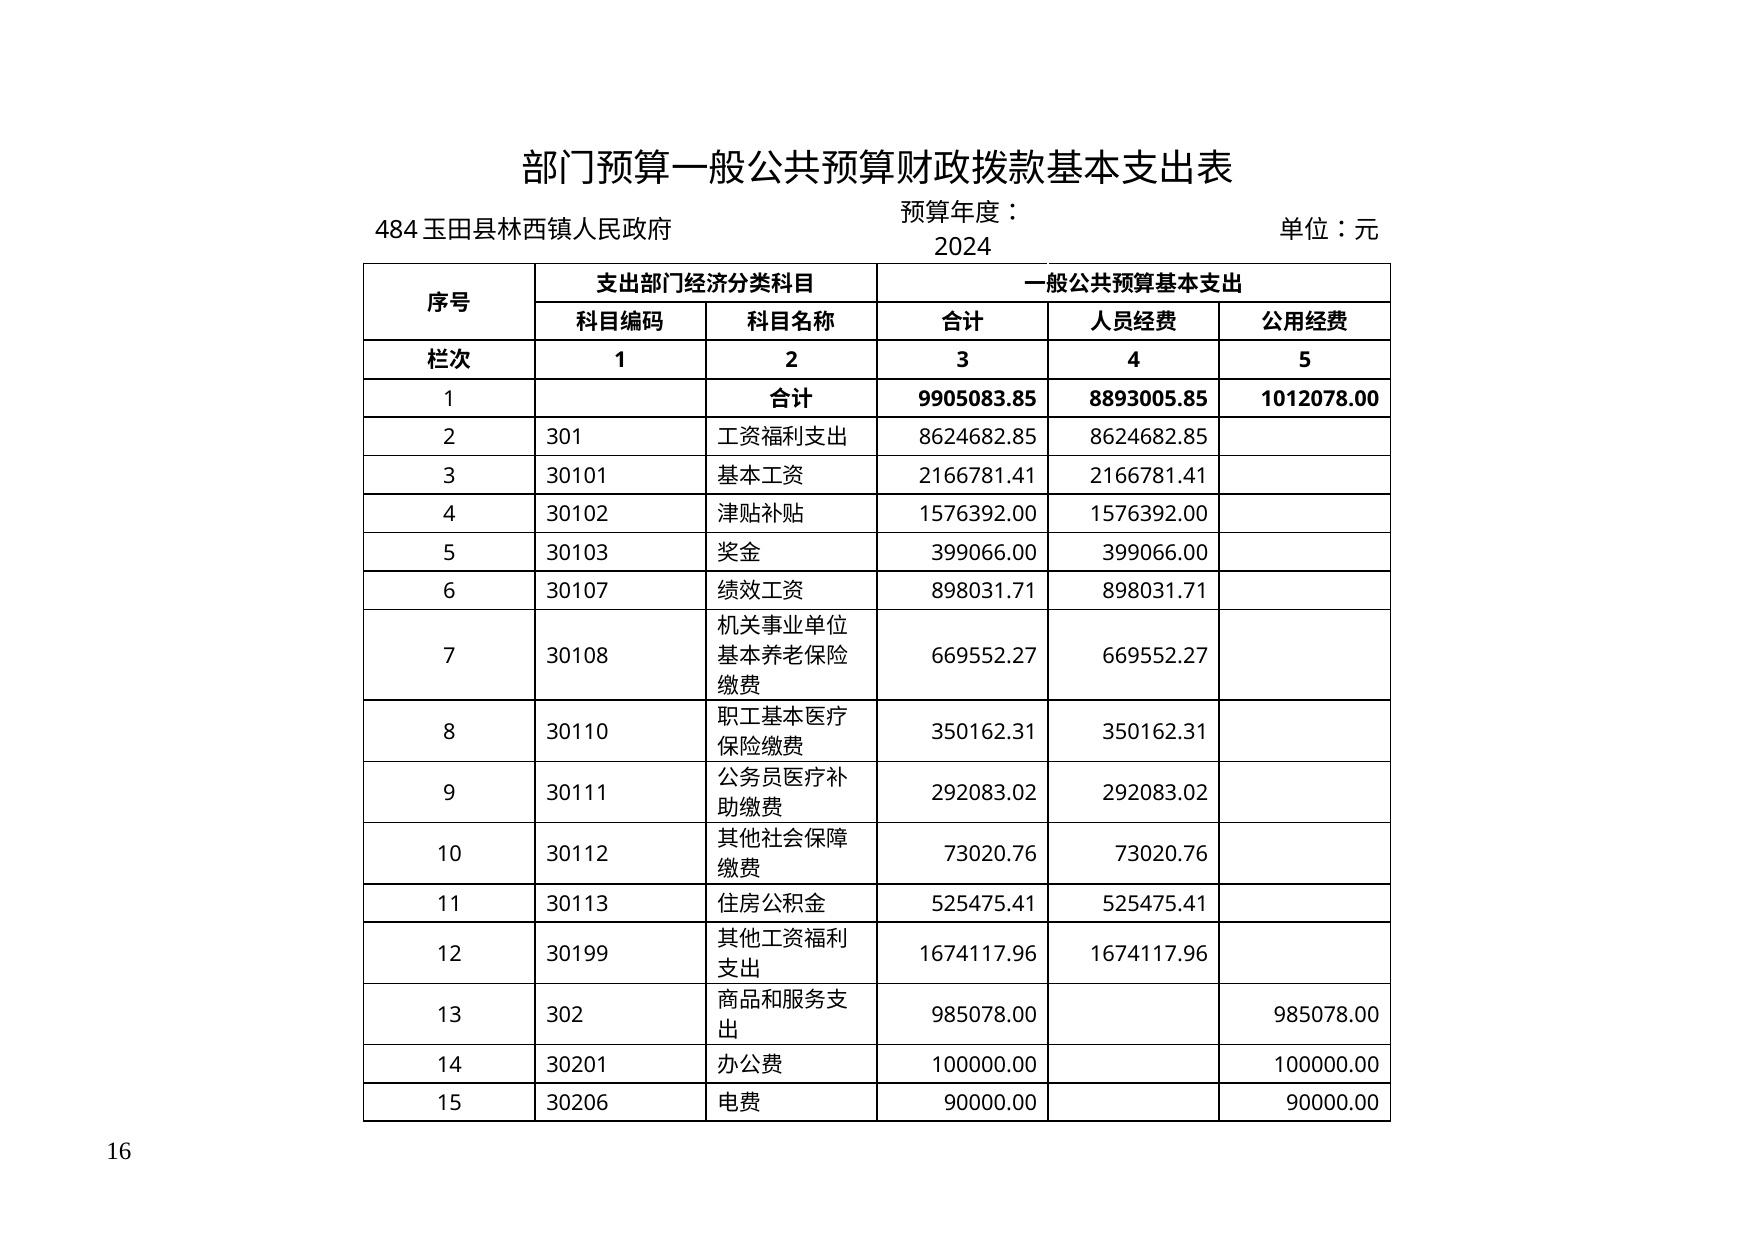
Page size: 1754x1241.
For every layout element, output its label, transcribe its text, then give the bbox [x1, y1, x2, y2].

table_cell 工资福利支出 [707, 418, 876, 455]
table_cell 30206 [536, 1084, 705, 1120]
table_cell 90000.00 [878, 1084, 1047, 1120]
table_cell 30201 [536, 1045, 705, 1082]
table_cell 669552.27 [878, 610, 1047, 699]
table_cell 2166781.41 [1049, 456, 1218, 493]
table_cell 1012078.00 [1220, 380, 1390, 416]
table_cell [1220, 572, 1390, 608]
table_cell 支出部门经济分类科目 [536, 264, 876, 301]
table_cell 9905083.85 [878, 380, 1047, 416]
table_cell [1049, 1045, 1218, 1082]
table_cell 8893005.85 [1049, 380, 1218, 416]
table_cell 7 [364, 610, 534, 699]
table_cell 100000.00 [878, 1045, 1047, 1082]
table_cell 30110 [536, 701, 705, 761]
table_cell 科目名称 [707, 303, 876, 339]
table_cell 绩效工资 [707, 572, 876, 608]
table_cell 人员经费 [1049, 303, 1218, 339]
table_cell 商品和服务支出 [707, 984, 876, 1043]
table_cell [536, 380, 705, 416]
table_cell [1049, 984, 1218, 1043]
table_cell 8624682.85 [878, 418, 1047, 455]
table_cell 669552.27 [1049, 610, 1218, 699]
table_cell 电费 [707, 1084, 876, 1120]
table_cell 14 [364, 1045, 534, 1082]
table_cell 100000.00 [1220, 1045, 1390, 1082]
table_cell [1220, 701, 1390, 761]
table_cell 科目编码 [536, 303, 705, 339]
table_cell 1576392.00 [1049, 495, 1218, 532]
table_cell 其他社会保障缴费 [707, 823, 876, 883]
table_cell 1576392.00 [878, 495, 1047, 532]
table_cell 13 [364, 984, 534, 1043]
table_cell 8624682.85 [1049, 418, 1218, 455]
table_cell 一般公共预算基本支出 [878, 264, 1390, 301]
table_cell 5 [364, 533, 534, 570]
table_cell 301 [536, 418, 705, 455]
table_cell 10 [364, 823, 534, 883]
table_cell 1 [536, 341, 705, 378]
table_cell 30112 [536, 823, 705, 883]
table_cell 302 [536, 984, 705, 1043]
table_cell 2166781.41 [878, 456, 1047, 493]
table_cell 30108 [536, 610, 705, 699]
table_cell 985078.00 [878, 984, 1047, 1043]
table_cell [1220, 456, 1390, 493]
table_cell [1220, 885, 1390, 921]
table_cell 公用经费 [1220, 303, 1390, 339]
table_cell [1220, 823, 1390, 883]
table_cell 3 [364, 456, 534, 493]
table_cell [1220, 495, 1390, 532]
table_cell 30107 [536, 572, 705, 608]
table_cell [1220, 762, 1390, 822]
table_cell 4 [364, 495, 534, 532]
table_cell 1 [364, 380, 534, 416]
table_cell 3 [878, 341, 1047, 378]
table_cell 292083.02 [878, 762, 1047, 822]
table_cell 办公费 [707, 1045, 876, 1082]
table_cell [1220, 418, 1390, 455]
table_cell 73020.76 [878, 823, 1047, 883]
table_cell 30102 [536, 495, 705, 532]
table_cell 11 [364, 885, 534, 921]
table_cell 15 [364, 1084, 534, 1120]
table_cell 合计 [878, 303, 1047, 339]
table_cell 898031.71 [878, 572, 1047, 608]
table_cell 其他工资福利支出 [707, 923, 876, 982]
table_cell 30101 [536, 456, 705, 493]
table_cell 985078.00 [1220, 984, 1390, 1043]
table_cell 525475.41 [878, 885, 1047, 921]
table_cell 奖金 [707, 533, 876, 570]
table_cell 350162.31 [878, 701, 1047, 761]
table_cell 292083.02 [1049, 762, 1218, 822]
text 部门预算一般公共预算财政拨款基本支出表 [106, 142, 1648, 193]
table_cell [1049, 1084, 1218, 1120]
table_cell 公务员医疗补助缴费 [707, 762, 876, 822]
table_cell 1674117.96 [878, 923, 1047, 982]
table_cell 4 [1049, 341, 1218, 378]
table_cell 2 [364, 418, 534, 455]
table_cell 73020.76 [1049, 823, 1218, 883]
table_cell [1220, 533, 1390, 570]
table_cell 9 [364, 762, 534, 822]
table_header 单位：元 [1049, 195, 1390, 262]
table_cell 350162.31 [1049, 701, 1218, 761]
table_cell [1220, 610, 1390, 699]
table_cell [1220, 923, 1390, 982]
table_header 484玉田县林西镇人民政府 [364, 195, 876, 262]
table_cell 525475.41 [1049, 885, 1218, 921]
table_cell 津贴补贴 [707, 495, 876, 532]
table_cell 2 [707, 341, 876, 378]
table_cell 1674117.96 [1049, 923, 1218, 982]
table_cell 序号 [364, 264, 534, 339]
table_cell 栏次 [364, 341, 534, 378]
table_cell 399066.00 [878, 533, 1047, 570]
table_cell 合计 [707, 380, 876, 416]
table_cell 职工基本医疗保险缴费 [707, 701, 876, 761]
table_cell 6 [364, 572, 534, 608]
table_header 预算年度：2024 [878, 195, 1047, 262]
table_cell 机关事业单位基本养老保险缴费 [707, 610, 876, 699]
table_cell 住房公积金 [707, 885, 876, 921]
table_cell 30199 [536, 923, 705, 982]
table_cell 8 [364, 701, 534, 761]
table_cell 30111 [536, 762, 705, 822]
table_cell 5 [1220, 341, 1390, 378]
table_cell 90000.00 [1220, 1084, 1390, 1120]
table_cell 30103 [536, 533, 705, 570]
table_cell 399066.00 [1049, 533, 1218, 570]
table_cell 基本工资 [707, 456, 876, 493]
table_cell 30113 [536, 885, 705, 921]
table_cell 12 [364, 923, 534, 982]
table_cell 898031.71 [1049, 572, 1218, 608]
